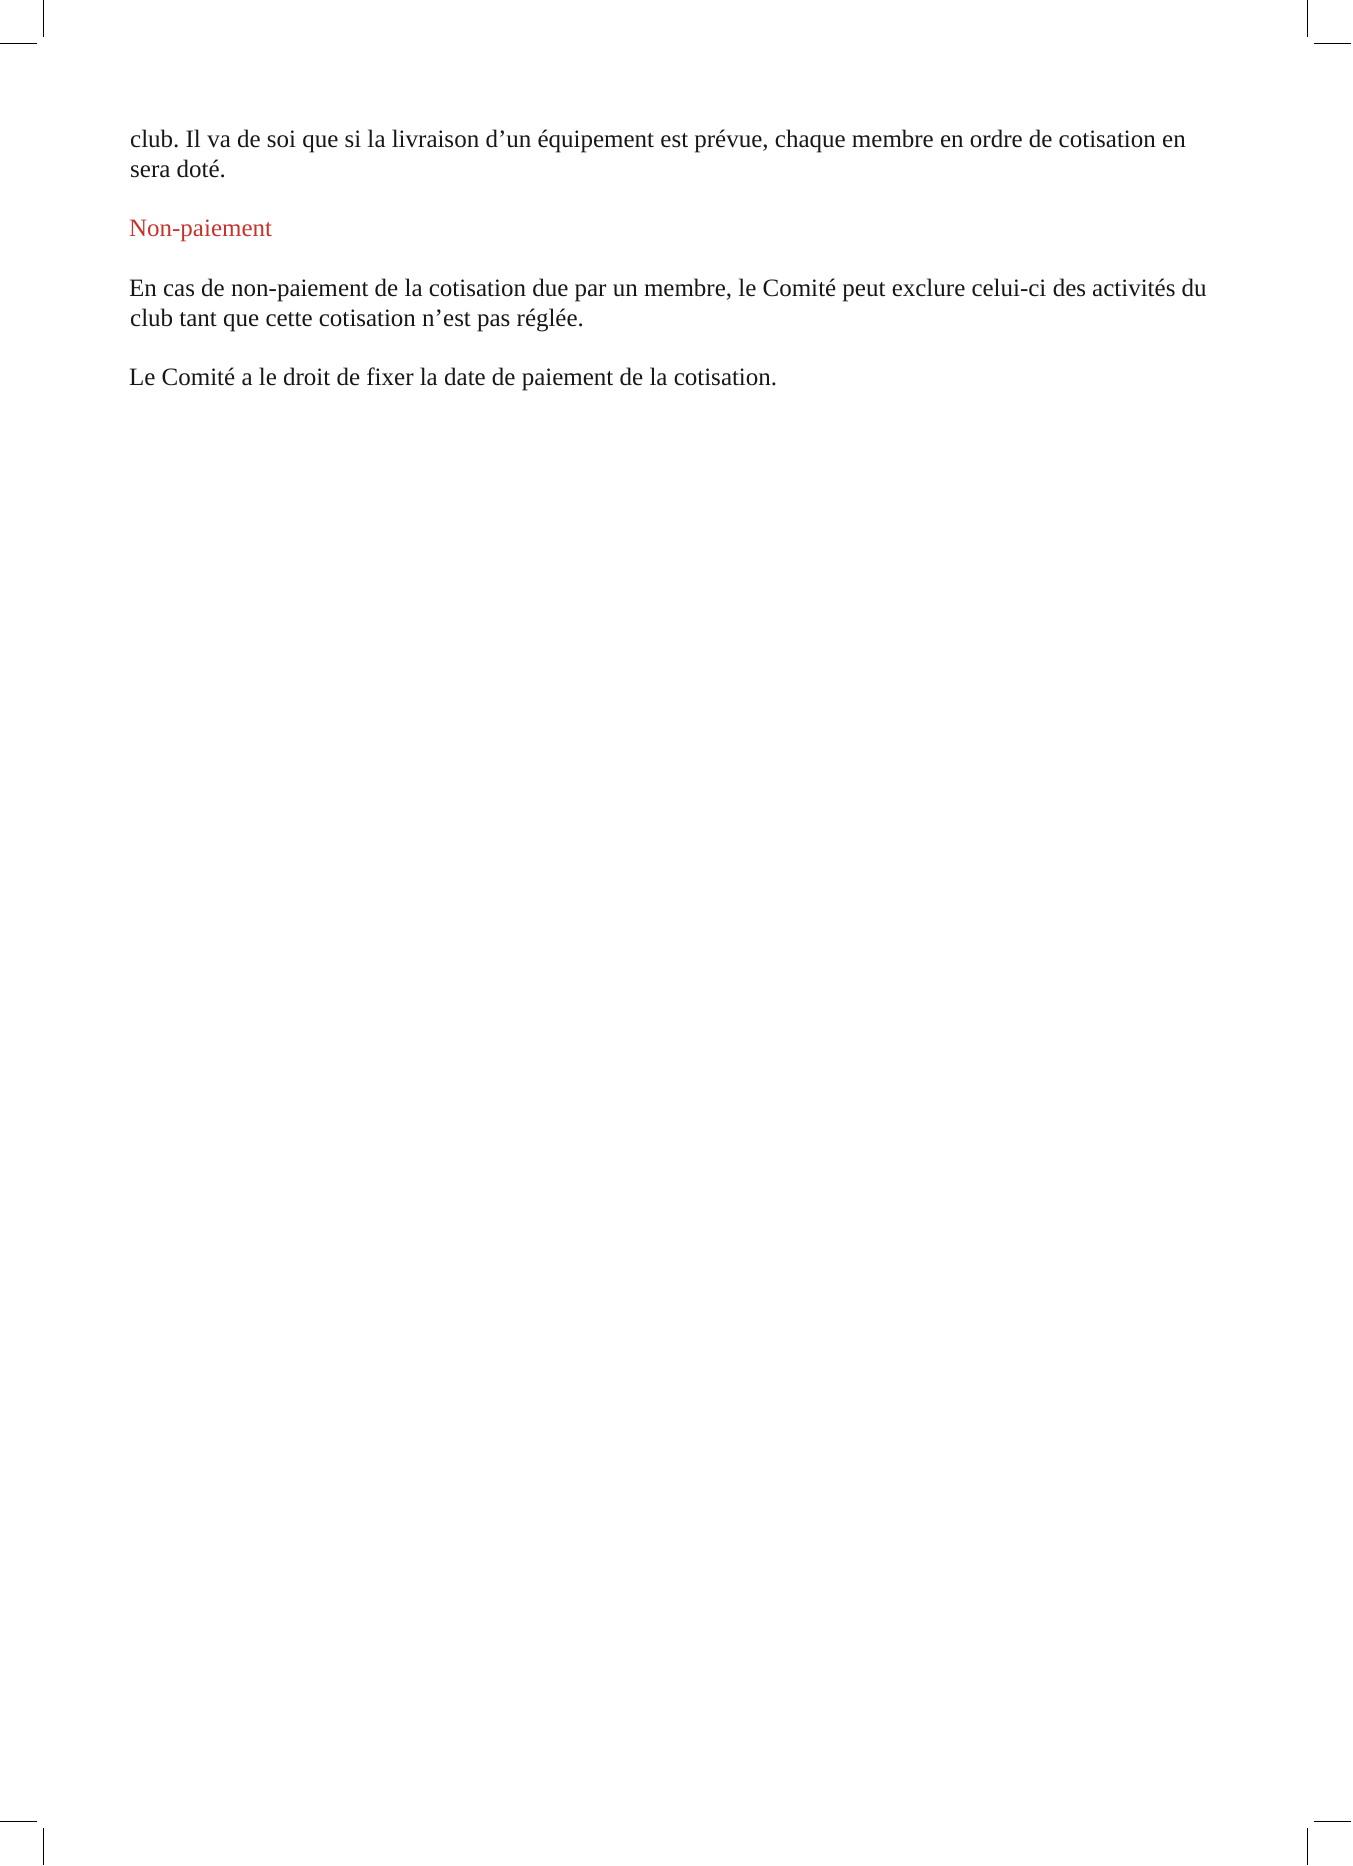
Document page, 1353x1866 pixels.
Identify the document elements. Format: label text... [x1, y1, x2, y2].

text Le Comité a le droit de fixer la date de paiement de la cotisation. [129, 362, 1221, 391]
text En cas de non-paiement de la cotisation due par un membre, le Comité peut exclure celui-ci des activités du club tant que cette cotisation n’est pas réglée. [129, 273, 1221, 332]
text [129, 124, 1221, 183]
text Non-paiement [129, 213, 1221, 242]
